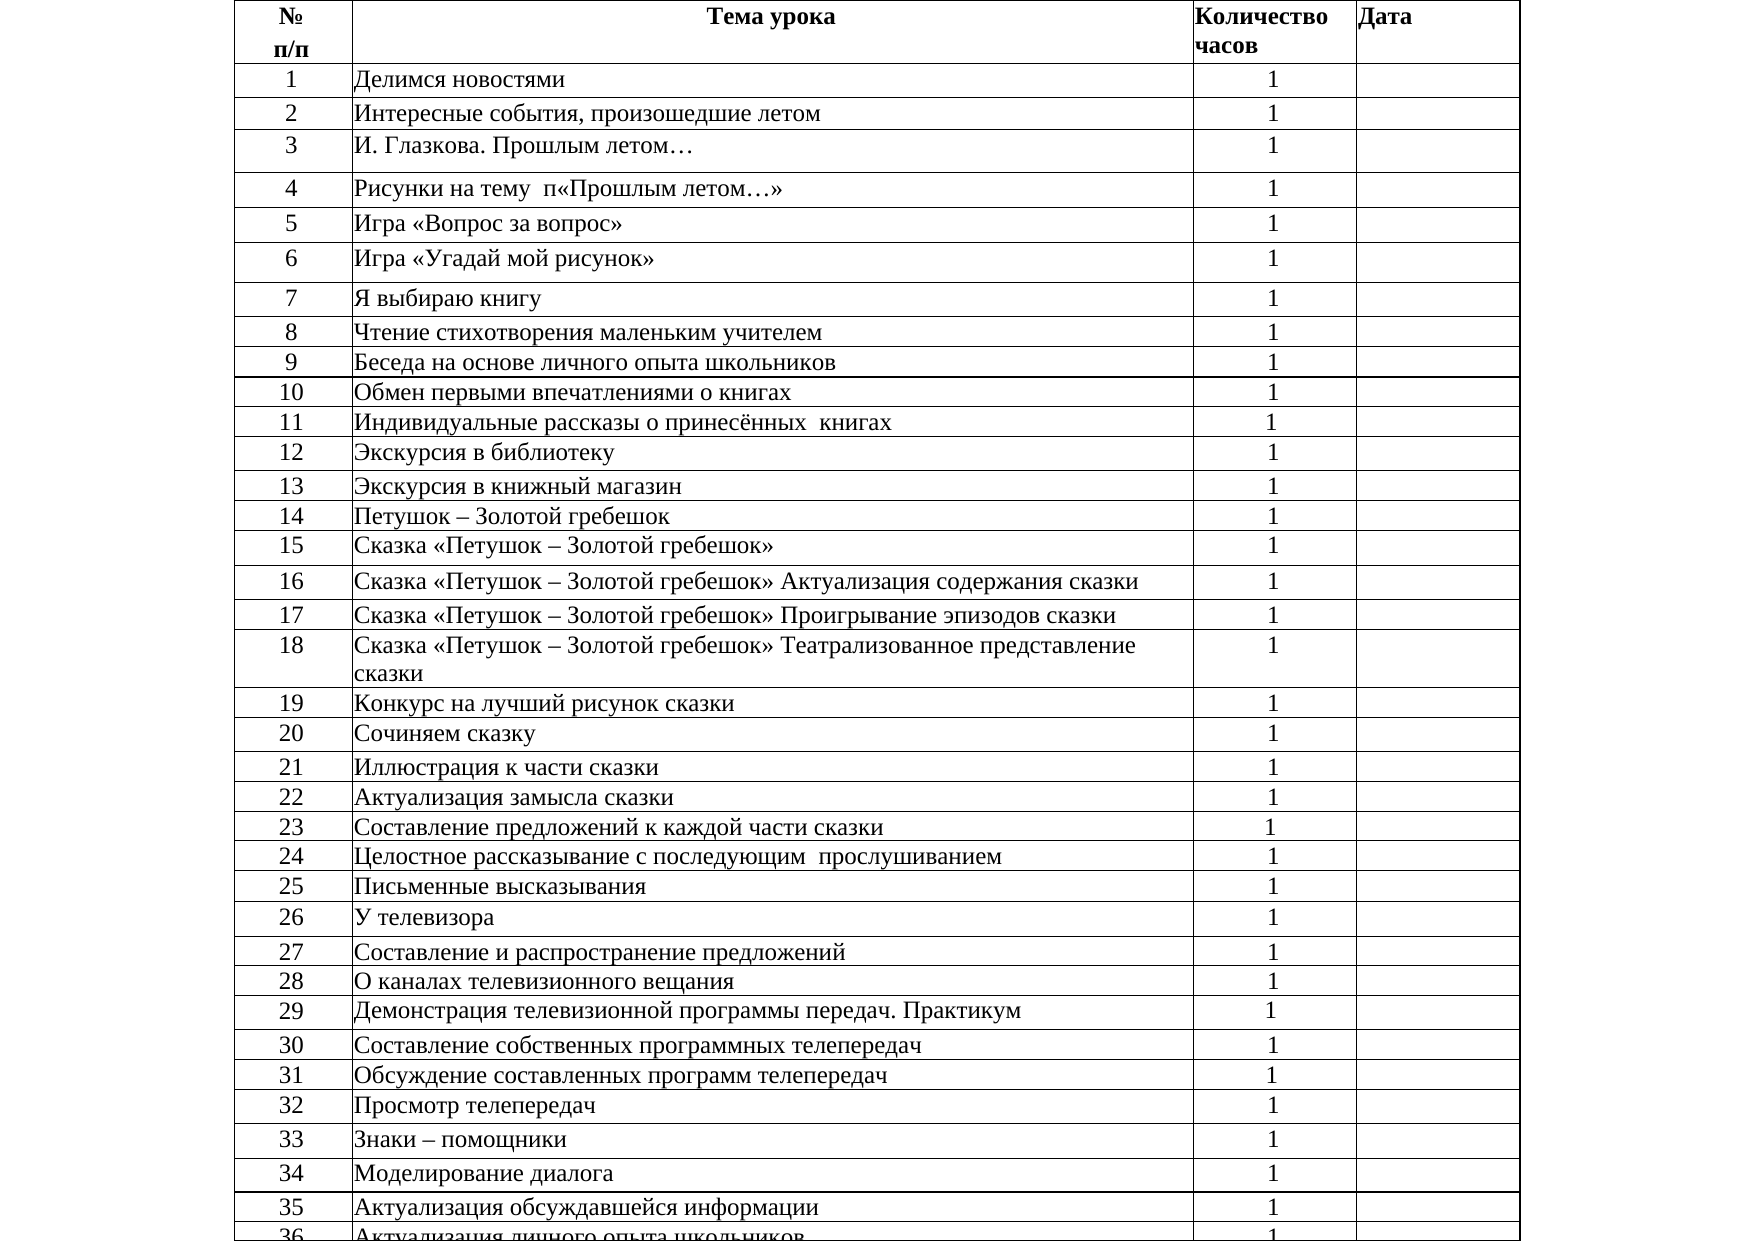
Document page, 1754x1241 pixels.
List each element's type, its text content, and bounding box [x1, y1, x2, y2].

table_cell 5 [235, 208, 352, 242]
table_cell 1 [1194, 283, 1356, 316]
table_cell Составление и распространение предложений [353, 937, 1193, 965]
table_cell И. Глазкова. Прошлым летом… [353, 130, 1193, 172]
table_cell Знаки – помощники [353, 1124, 1193, 1157]
table_cell [1357, 407, 1519, 436]
table_cell 1 [1194, 437, 1356, 470]
table_cell [1357, 64, 1519, 97]
table_cell 1 [1194, 98, 1356, 129]
table_cell Иллюстрация к части сказки [353, 752, 1193, 781]
table_cell 1 [1194, 600, 1356, 629]
table_cell Петушок – Золотой гребешок [353, 501, 1193, 529]
table_cell [1357, 531, 1519, 565]
table_cell 1 [1194, 902, 1356, 936]
table_cell [1357, 437, 1519, 470]
table_cell 23 [235, 812, 352, 840]
table_cell Беседа на основе личного опыта школьников [353, 347, 1193, 376]
table_cell Чтение стихотворения маленьким учителем [353, 317, 1193, 346]
table_cell Целостное рассказывание с последующим прослушиванием [353, 841, 1193, 870]
table_cell [1357, 317, 1519, 346]
table_cell [1357, 841, 1519, 870]
table_cell Актуализация личного опыта школьников [353, 1222, 1193, 1240]
table_cell 9 [235, 347, 352, 376]
table_cell Составление собственных программных телепередач [353, 1030, 1193, 1059]
table_cell Актуализация замысла сказки [353, 782, 1193, 811]
table_cell 1 [1194, 937, 1356, 965]
table_cell 1 [1194, 630, 1356, 687]
table_cell [1357, 566, 1519, 599]
table_cell [1357, 378, 1519, 406]
table_cell [1357, 782, 1519, 811]
table_cell 4 [235, 173, 352, 207]
table_cell [1357, 283, 1519, 316]
table_cell 1 [1194, 566, 1356, 599]
table_cell [1357, 937, 1519, 965]
table_cell Письменные высказывания [353, 871, 1193, 901]
table_cell 17 [235, 600, 352, 629]
table_cell [1357, 966, 1519, 995]
table_cell 18 [235, 630, 352, 687]
table_cell 1 [1194, 966, 1356, 995]
table_cell 27 [235, 937, 352, 965]
table_cell 35 [235, 1193, 352, 1221]
table_cell 6 [235, 243, 352, 282]
table_cell Игра «Угадай мой рисунок» [353, 243, 1193, 282]
table_cell 1 [1194, 1090, 1356, 1123]
table_cell 1 [1194, 243, 1356, 282]
table_cell 15 [235, 531, 352, 565]
table_cell [1357, 1222, 1519, 1240]
table_cell 1 [1194, 347, 1356, 376]
table_cell 11 [235, 407, 352, 436]
table_cell 36 [235, 1222, 352, 1240]
table_cell [1357, 471, 1519, 500]
table_cell Индивидуальные рассказы о принесённых книгах [353, 407, 1193, 436]
table_cell 21 [235, 752, 352, 781]
table_cell 2 [235, 98, 352, 129]
table_cell 8 [235, 317, 352, 346]
table_cell 1 [1194, 1030, 1356, 1059]
table_cell 32 [235, 1090, 352, 1123]
table_cell Экскурсия в библиотеку [353, 437, 1193, 470]
table_cell 1 [1194, 1060, 1356, 1089]
table_header Количество часов [1194, 1, 1356, 63]
table_cell Конкурс на лучший рисунок сказки [353, 688, 1193, 717]
table_cell 1 [1194, 173, 1356, 207]
table_cell Составление предложений к каждой части сказки [353, 812, 1193, 840]
table_cell 1 [1194, 841, 1356, 870]
table_header Дата [1357, 1, 1519, 63]
table_cell Игра «Вопрос за вопрос» [353, 208, 1193, 242]
table_cell [1357, 208, 1519, 242]
table_cell 1 [1194, 130, 1356, 172]
table_cell [1357, 871, 1519, 901]
table_cell Экскурсия в книжный магазин [353, 471, 1193, 500]
table_cell 1 [1194, 718, 1356, 751]
table_cell 19 [235, 688, 352, 717]
table_cell Актуализация обсуждавшейся информации [353, 1193, 1193, 1221]
table_cell 1 [1194, 378, 1356, 406]
table_cell 1 [1194, 812, 1356, 840]
table_cell Делимся новостями [353, 64, 1193, 97]
table_cell Обмен первыми впечатлениями о книгах [353, 378, 1193, 406]
table_cell Сказка «Петушок – Золотой гребешок» Актуализация содержания сказки [353, 566, 1193, 599]
table_cell 22 [235, 782, 352, 811]
table_cell 1 [1194, 1124, 1356, 1157]
table_cell 31 [235, 1060, 352, 1089]
table_cell 30 [235, 1030, 352, 1059]
table_cell [1357, 1124, 1519, 1157]
table_header № п/п [235, 1, 352, 63]
table_cell Обсуждение составленных программ телепередач [353, 1060, 1193, 1089]
table_cell [1357, 130, 1519, 172]
table_cell [1357, 243, 1519, 282]
table_cell 1 [1194, 1222, 1356, 1240]
table_cell [1357, 718, 1519, 751]
table_cell 1 [1194, 501, 1356, 529]
table_cell [1357, 347, 1519, 376]
table_cell [1357, 1060, 1519, 1089]
table_cell 14 [235, 501, 352, 529]
table_cell 34 [235, 1159, 352, 1191]
table_cell 1 [1194, 1193, 1356, 1221]
table_cell [1357, 902, 1519, 936]
table_cell 1 [1194, 752, 1356, 781]
table_cell Сочиняем сказку [353, 718, 1193, 751]
table_cell 26 [235, 902, 352, 936]
table_cell 28 [235, 966, 352, 995]
table_cell 1 [1194, 688, 1356, 717]
table_cell [1357, 1193, 1519, 1221]
table_cell 1 [1194, 996, 1356, 1029]
table_cell [1357, 1090, 1519, 1123]
table_cell 25 [235, 871, 352, 901]
table_cell У телевизора [353, 902, 1193, 936]
table_cell 3 [235, 130, 352, 172]
table_cell Моделирование диалога [353, 1159, 1193, 1191]
table_cell 1 [1194, 531, 1356, 565]
table_cell [1357, 996, 1519, 1029]
table_cell Интересные события, произошедшие летом [353, 98, 1193, 129]
table_cell 33 [235, 1124, 352, 1157]
table_cell [1357, 173, 1519, 207]
table_cell 1 [1194, 782, 1356, 811]
table_cell 24 [235, 841, 352, 870]
table_cell Сказка «Петушок – Золотой гребешок» Проигрывание эпизодов сказки [353, 600, 1193, 629]
table_cell 16 [235, 566, 352, 599]
table_cell 1 [1194, 208, 1356, 242]
table_cell 1 [1194, 407, 1356, 436]
table_cell 1 [235, 64, 352, 97]
table_cell 1 [1194, 317, 1356, 346]
table_cell [1357, 688, 1519, 717]
table_cell Сказка «Петушок – Золотой гребешок» Театрализованное представление сказки [353, 630, 1193, 687]
table_cell 10 [235, 378, 352, 406]
table_cell [1357, 630, 1519, 687]
table_cell [1357, 752, 1519, 781]
table_cell [1357, 1159, 1519, 1191]
table_cell 1 [1194, 1159, 1356, 1191]
table_cell 7 [235, 283, 352, 316]
table_cell [1357, 501, 1519, 529]
table_cell [1357, 1030, 1519, 1059]
table_cell 12 [235, 437, 352, 470]
table_cell Я выбираю книгу [353, 283, 1193, 316]
table_header Тема урока [353, 1, 1193, 63]
table_cell 1 [1194, 871, 1356, 901]
table_cell О каналах телевизионного вещания [353, 966, 1193, 995]
table_cell Просмотр телепередач [353, 1090, 1193, 1123]
table_cell 13 [235, 471, 352, 500]
table_cell 29 [235, 996, 352, 1029]
table_cell 20 [235, 718, 352, 751]
table_cell Рисунки на тему п«Прошлым летом…» [353, 173, 1193, 207]
table_cell [1357, 98, 1519, 129]
table_cell [1357, 812, 1519, 840]
table_cell 1 [1194, 64, 1356, 97]
table_cell Демонстрация телевизионной программы передач. Практикум [353, 996, 1193, 1029]
table_cell Сказка «Петушок – Золотой гребешок» [353, 531, 1193, 565]
table_cell [1357, 600, 1519, 629]
table_cell 1 [1194, 471, 1356, 500]
